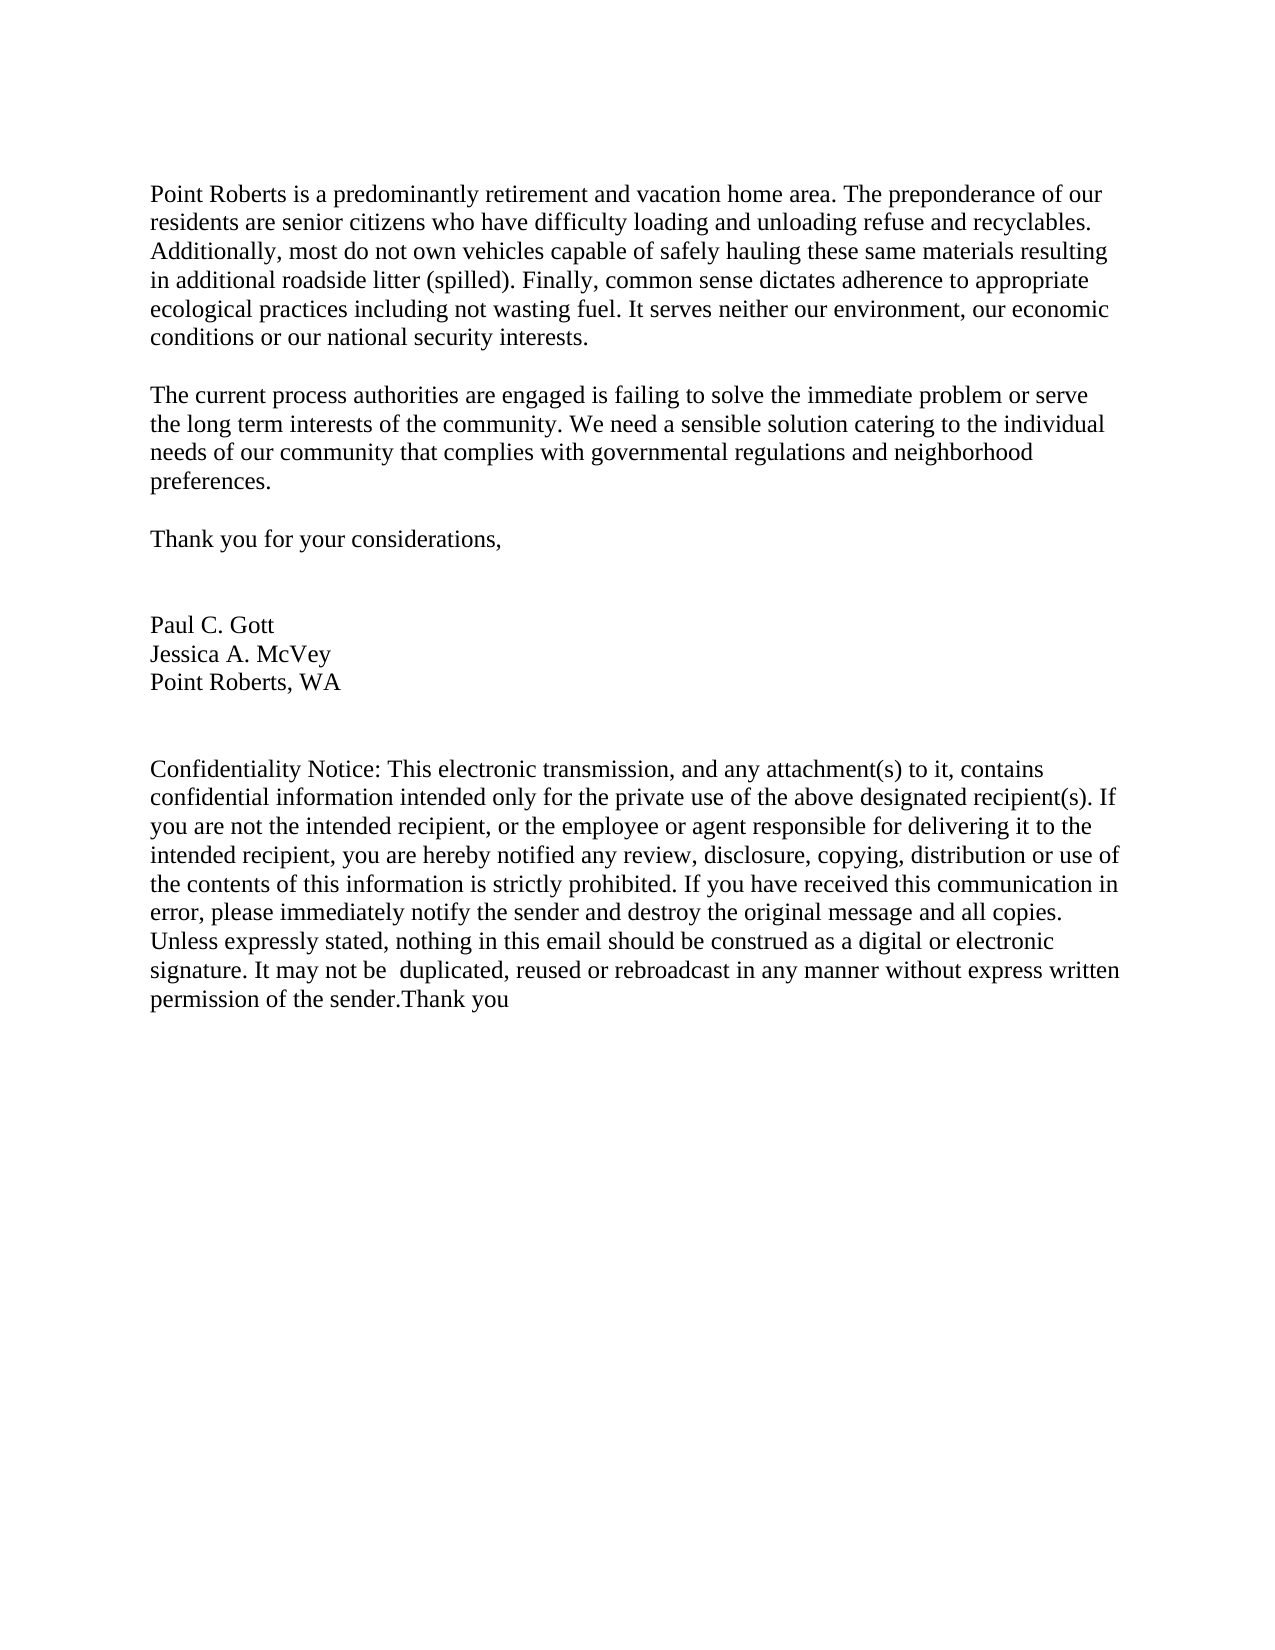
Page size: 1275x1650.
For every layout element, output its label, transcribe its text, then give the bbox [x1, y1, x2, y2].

text Paul C. Gott [150, 581, 1125, 639]
text Thank you for your considerations, [150, 495, 1125, 552]
text Jessica A. McVey Point Roberts, WA Confidentiality Notice: This electronic transmission, and any attachment(s) to it, contains confidential information intended only for the private use of the above designated recipient(s). If you are not the intended recipient, or the employee or agent responsible for delivering it to the intended recipient, you are hereby notified any review, disclosure, copying, distribution or use of the contents of this information is strictly prohibited. If you have received this communication in error, please immediately notify the sender and destroy the original message and all copies. Unless expressly stated, nothing in this email should be construed as a digital or electronic signature. It may not be duplicated, reused or rebroadcast in any manner without express written permission of the sender.Thank you [150, 639, 1125, 1012]
text The current process authorities are engaged is failing to solve the immediate problem or serve the long term interests of the community. We need a sensible solution catering to the individual needs of our community that complies with governmental regulations and neighborhood preferences. [150, 380, 1125, 495]
text Point Roberts is a predominantly retirement and vacation home area. The preponderance of our residents are senior citizens who have difficulty loading and unloading refuse and recyclables. Additionally, most do not own vehicles capable of safely hauling these same materials resulting in additional roadside litter (spilled). Finally, common sense dictates adherence to appropriate ecological practices including not wasting fuel. It serves neither our environment, our economic conditions or our national security interests. [150, 179, 1125, 351]
